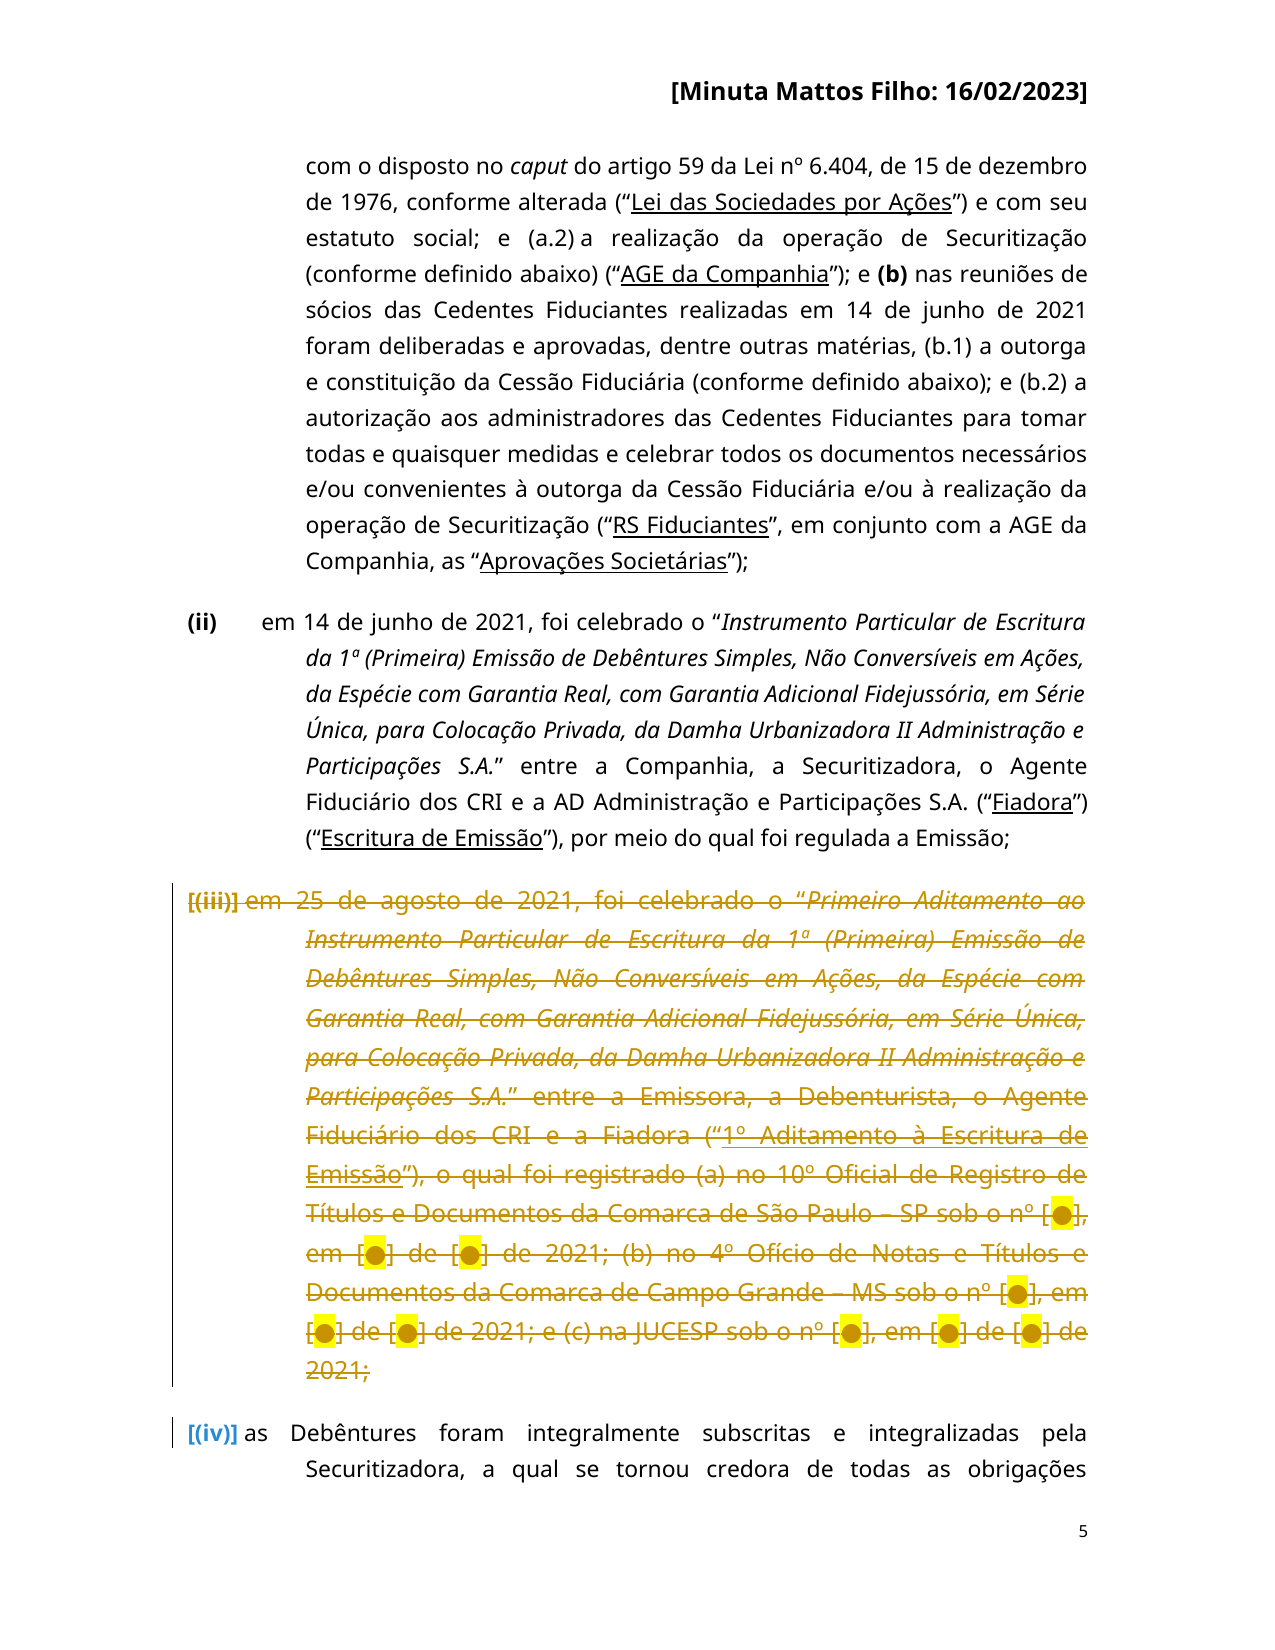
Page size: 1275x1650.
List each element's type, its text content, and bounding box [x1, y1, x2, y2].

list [187, 150, 1088, 577]
list em 14 de junho de 2021, foi celebrado o “Instrumento Particular de Escritura da 1ª (Primeira) Emissão de Debêntures Simples, Não Conversíveis em Ações, da Espécie com Garantia Real, com Garantia Adicional Fidejussória, em Série Única, para Colocação Privada, da Damha Urbanizadora II Administração e Participações S.A.” entre a Companhia, a Securitizadora, o Agente Fiduciário dos CRI e a AD Administração e Participações S.A. (“Fiadora”) (“Escritura de Emissão”), por meio do qual foi regulada a Emissão; [187, 606, 1088, 853]
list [187, 1417, 1088, 1484]
